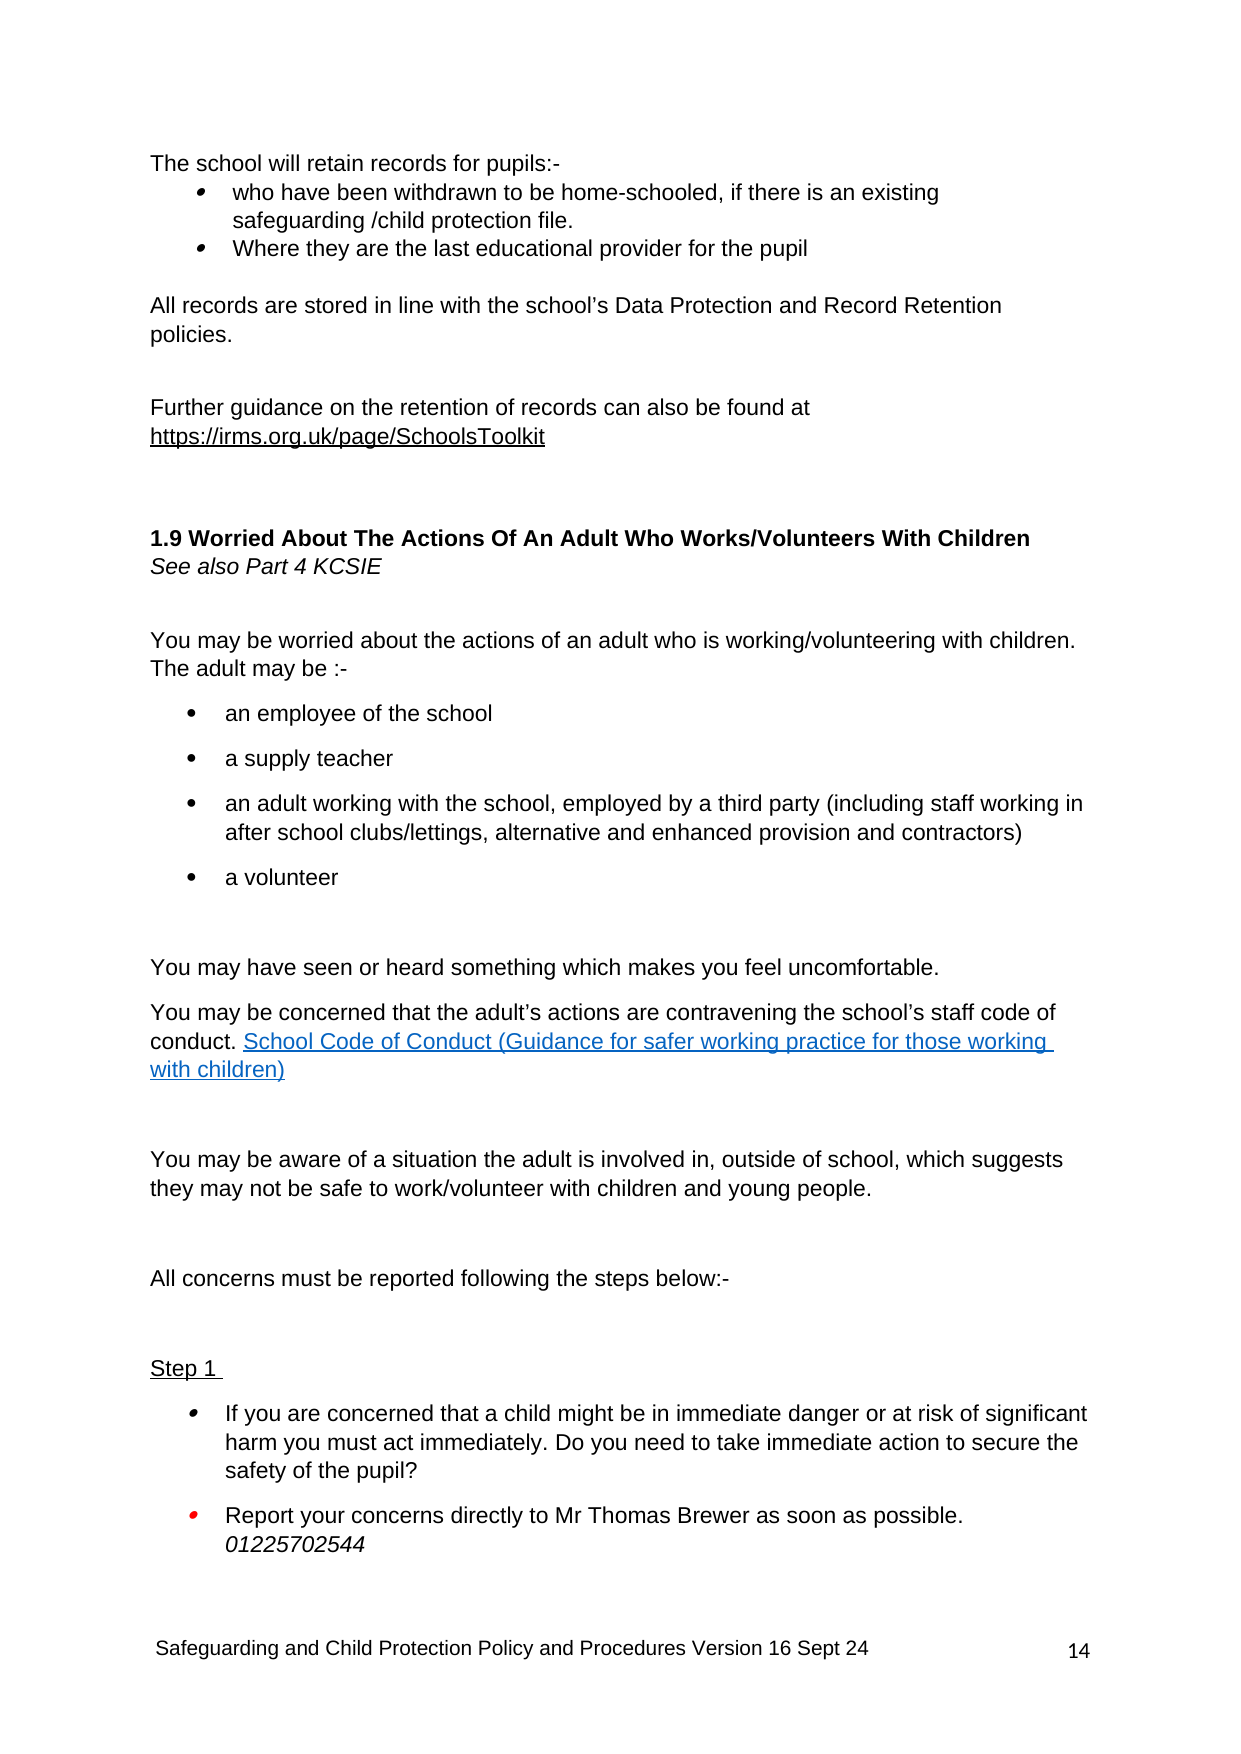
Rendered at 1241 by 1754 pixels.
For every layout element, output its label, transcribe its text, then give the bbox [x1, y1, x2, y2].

list an employee of the school [187, 700, 1090, 726]
text 1.9 Worried About The Actions Of An Adult Who Works/Volunteers With Children [150, 524, 1090, 551]
text You may be aware of a situation the adult is involved in, outside of school, which suggests they may not be safe to work/volunteer with children and young people. [150, 1146, 1090, 1201]
list Report your concerns directly to Mr Thomas Brewer as soon as possible. 01225702544 [187, 1502, 1090, 1557]
text You may be worried about the actions of an adult who is working/volunteering with children. The adult may be :- [150, 627, 1090, 681]
text Step 1 [150, 1355, 1090, 1381]
list who have been withdrawn to be home-schooled, if there is an existing safeguarding /child protection file. [195, 178, 1090, 233]
list a volunteer [187, 864, 1090, 890]
list If you are concerned that a child might be in immediate danger or at risk of significant harm you must act immediately. Do you need to take immediate action to secure the safety of the pupil? [187, 1400, 1090, 1483]
list an adult working with the school, employed by a third party (including staff working in after school clubs/lettings, alternative and enhanced provision and contractors) [187, 790, 1090, 845]
text All concerns must be reported following the steps below:- [150, 1265, 1090, 1291]
text You may be concerned that the adult’s actions are contravening the school’s staff code of conduct. School Code of Conduct (Guidance for safer working practice for those working with children) [150, 999, 1090, 1082]
list Where they are the last educational provider for the pupil [195, 235, 1090, 262]
text All records are stored in line with the school’s Data Protection and Record Retention policies. [150, 292, 1090, 347]
text You may have seen or heard something which makes you feel uncomfortable. [150, 954, 1090, 980]
list a supply teacher [187, 745, 1090, 772]
text Further guidance on the retention of records can also be found at https://irms.org.uk/page/SchoolsToolkit [150, 394, 1090, 449]
text See also Part 4 KCSIE [150, 553, 1090, 579]
text The school will retain records for pupils:- [150, 150, 1090, 176]
